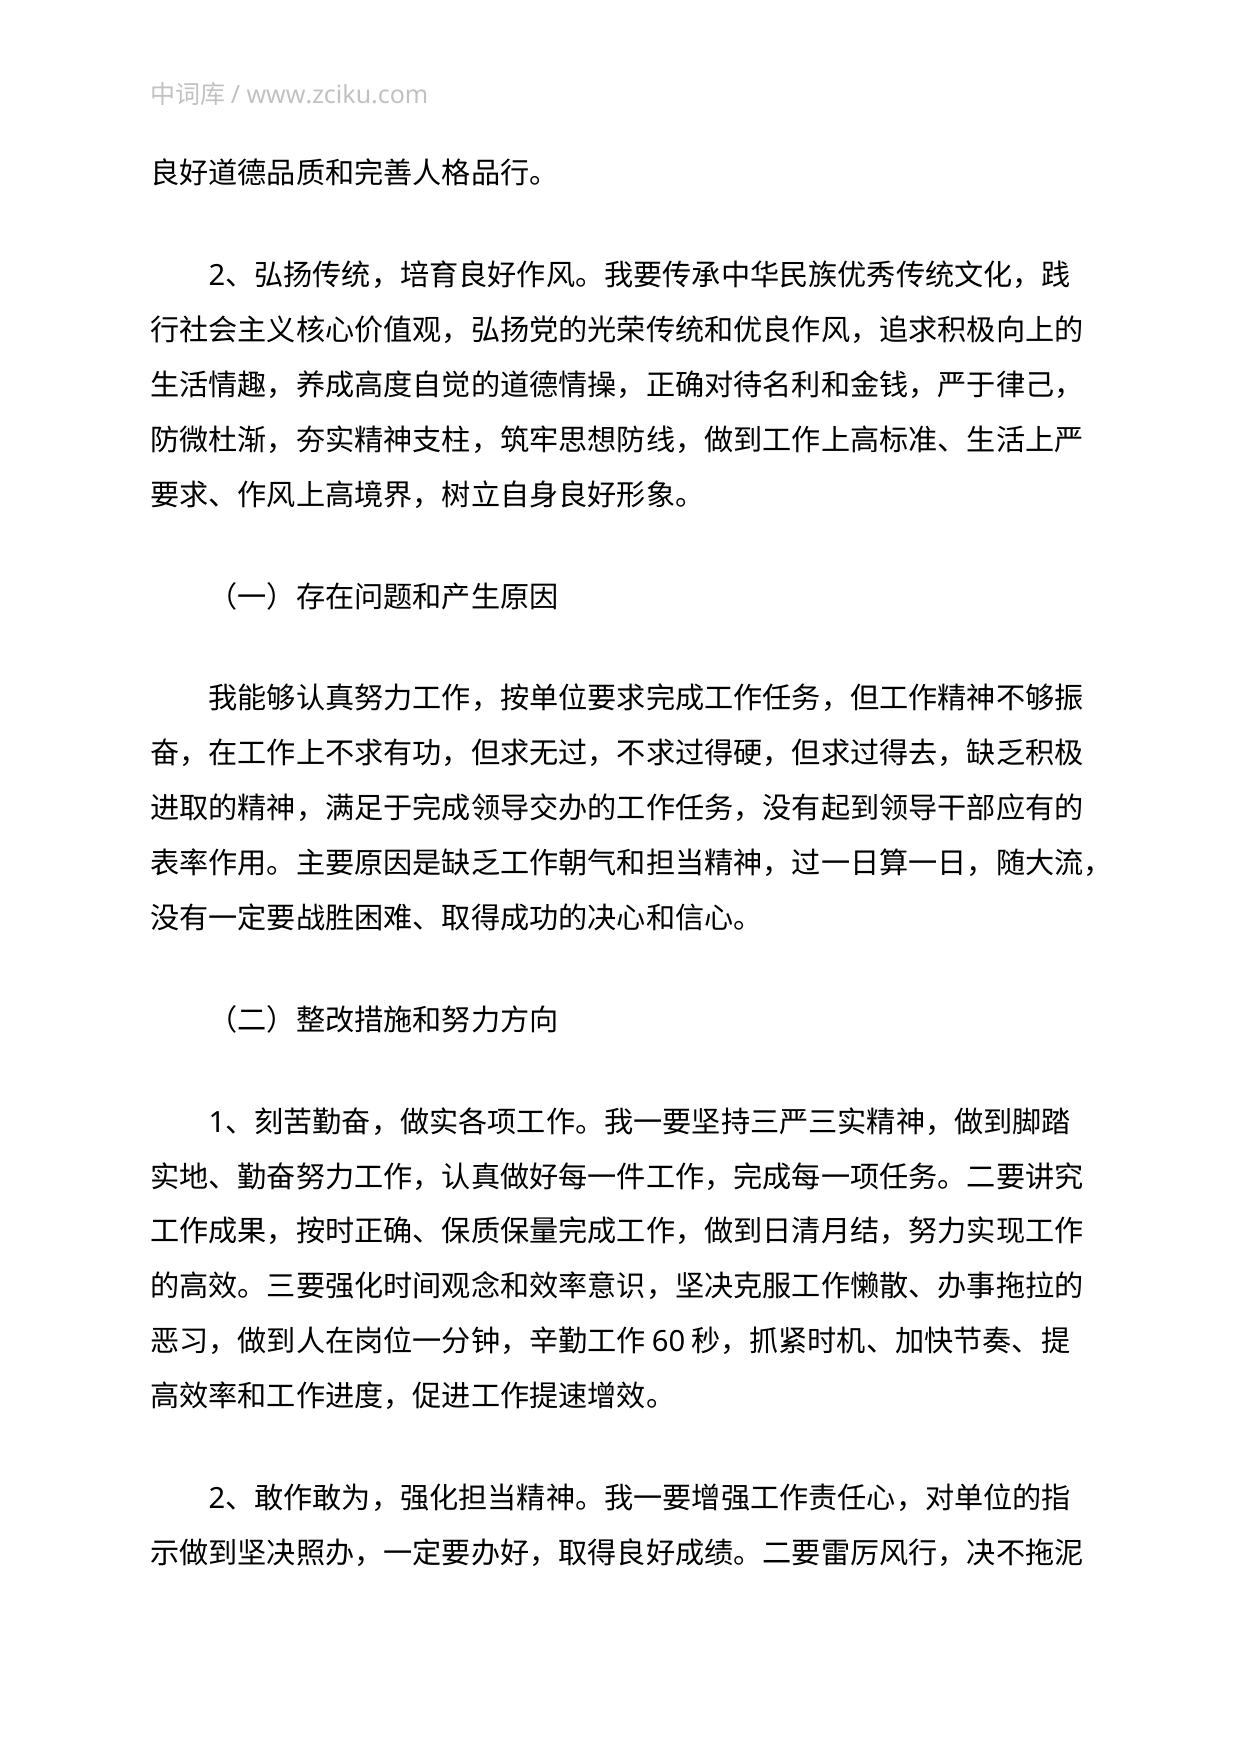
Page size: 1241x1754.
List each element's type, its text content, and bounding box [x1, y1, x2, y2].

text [150, 150, 1090, 192]
text （一）存在问题和产生原因 [150, 573, 1090, 616]
text 2、弘扬传统，培育良好作风。我要传承中华民族优秀传统文化，践行社会主义核心价值观，弘扬党的光荣传统和优良作风，追求积极向上的生活情趣，养成高度自觉的道德情操，正确对待名利和金钱，严于律己，防微杜渐，夯实精神支柱，筑牢思想防线，做到工作上高标准、生活上严要求、作风上高境界，树立自身良好形象。 [150, 252, 1090, 514]
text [150, 1474, 1090, 1572]
text 我能够认真努力工作，按单位要求完成工作任务，但工作精神不够振奋，在工作上不求有功，但求无过，不求过得硬，但求过得去，缺乏积极进取的精神，满足于完成领导交办的工作任务，没有起到领导干部应有的表率作用。主要原因是缺乏工作朝气和担当精神，过一日算一日，随大流，没有一定要战胜困难、取得成功的决心和信心。 [150, 675, 1090, 937]
text （二）整改措施和努力方向 [150, 996, 1090, 1039]
text 1、刻苦勤奋，做实各项工作。我一要坚持三严三实精神，做到脚踏实地、勤奋努力工作，认真做好每一件工作，完成每一项任务。二要讲究工作成果，按时正确、保质保量完成工作，做到日清月结，努力实现工作的高效。三要强化时间观念和效率意识，坚决克服工作懒散、办事拖拉的恶习，做到人在岗位一分钟，辛勤工作60秒，抓紧时机、加快节奏、提高效率和工作进度，促进工作提速增效。 [150, 1098, 1090, 1415]
